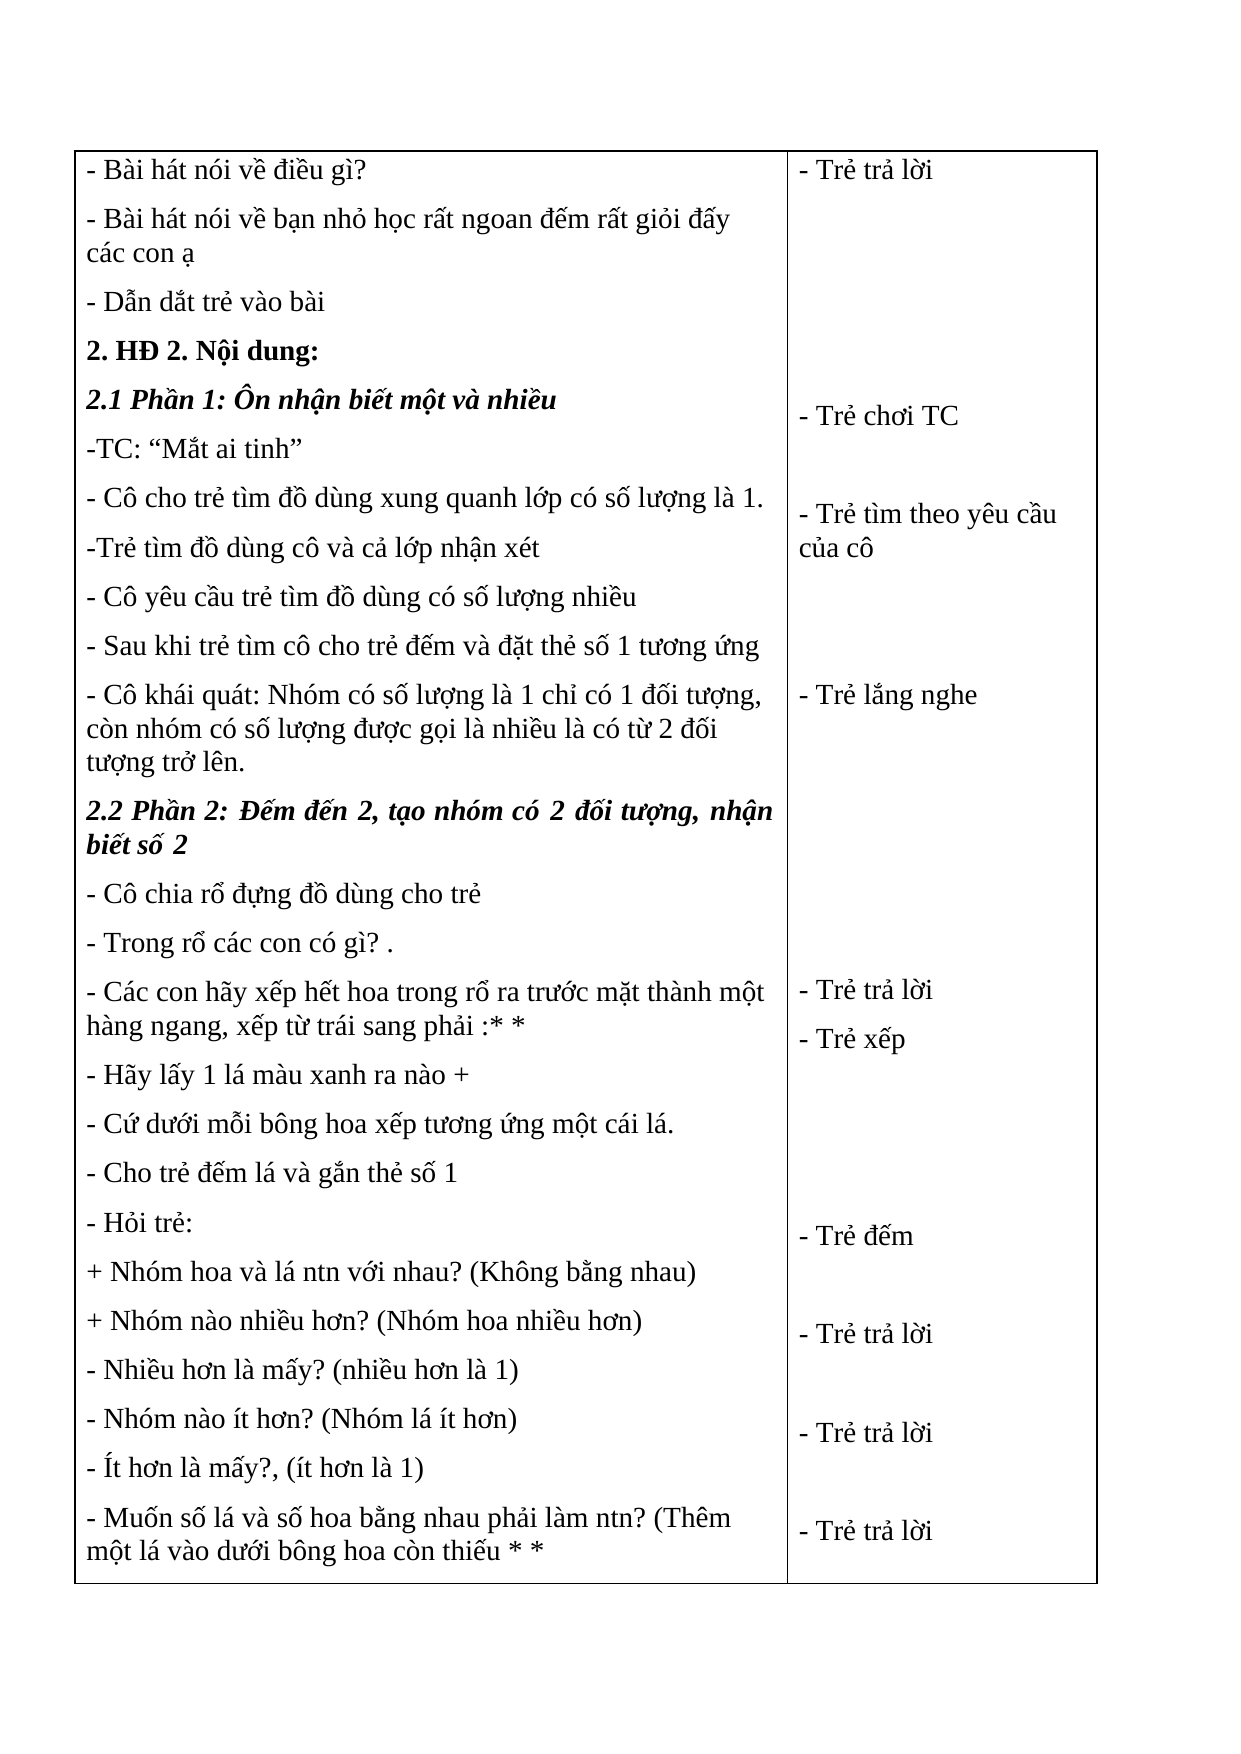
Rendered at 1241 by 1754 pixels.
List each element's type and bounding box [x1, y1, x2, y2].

table_cell [76, 152, 787, 1582]
table_cell [788, 152, 1096, 1582]
